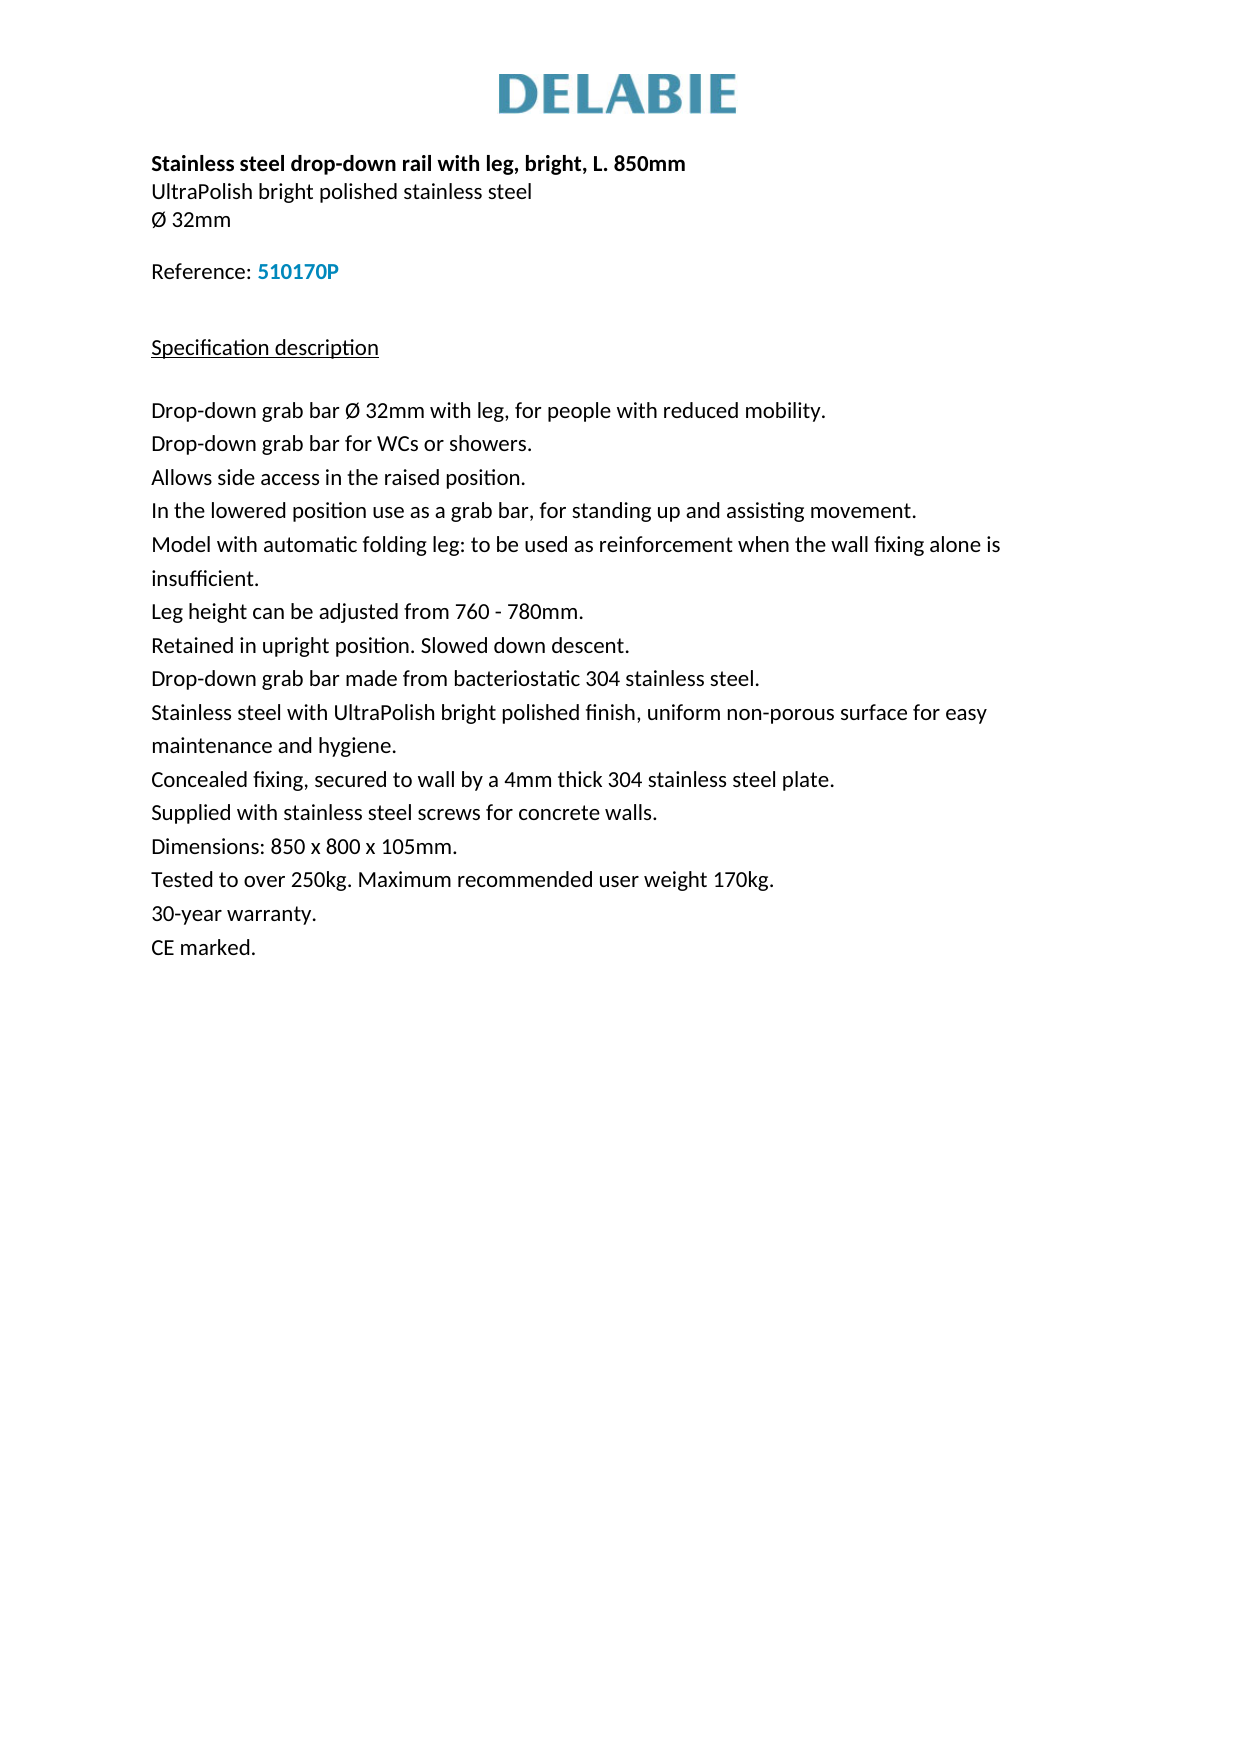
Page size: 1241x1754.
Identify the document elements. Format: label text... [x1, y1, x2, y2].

text UltraPolish bright polished stainless steel [151, 177, 1084, 205]
text CE marked. [151, 933, 1084, 961]
text Retained in upright position. Slowed down descent. [151, 631, 1084, 659]
text Concealed fixing, secured to wall by a 4mm thick 304 stainless steel plate. [151, 765, 1084, 793]
text Leg height can be adjusted from 760 - 780mm. [151, 597, 1084, 625]
text Specification description [151, 333, 1084, 361]
text Model with automatic folding leg: to be used as reinforcement when the wall fixing alone is insufficient. [151, 530, 1084, 592]
picture [497, 74, 738, 114]
text Ø 32mm [151, 205, 1084, 233]
text Tested to over 250kg. Maximum recommended user weight 170kg. [151, 866, 1084, 894]
text Supplied with stainless steel screws for concrete walls. [151, 798, 1084, 827]
text Reference: 510170P [151, 257, 1084, 285]
text In the lowered position use as a grab bar, for standing up and assisting movement. [151, 497, 1084, 525]
text Drop-down grab bar made from bacteriostatic 304 stainless steel. [151, 664, 1084, 692]
text 30-year warranty. [151, 899, 1084, 927]
text Drop-down grab bar Ø 32mm with leg, for people with reduced mobility. [151, 396, 1084, 424]
text Stainless steel with UltraPolish bright polished finish, uniform non-porous surface for easy maintenance and hygiene. [151, 698, 1084, 759]
text Stainless steel drop-down rail with leg, bright, L. 850mm [151, 149, 1084, 177]
text Allows side access in the raised position. [151, 463, 1084, 491]
text Drop-down grab bar for WCs or showers. [151, 429, 1084, 458]
text Dimensions: 850 x 800 x 105mm. [151, 832, 1084, 860]
